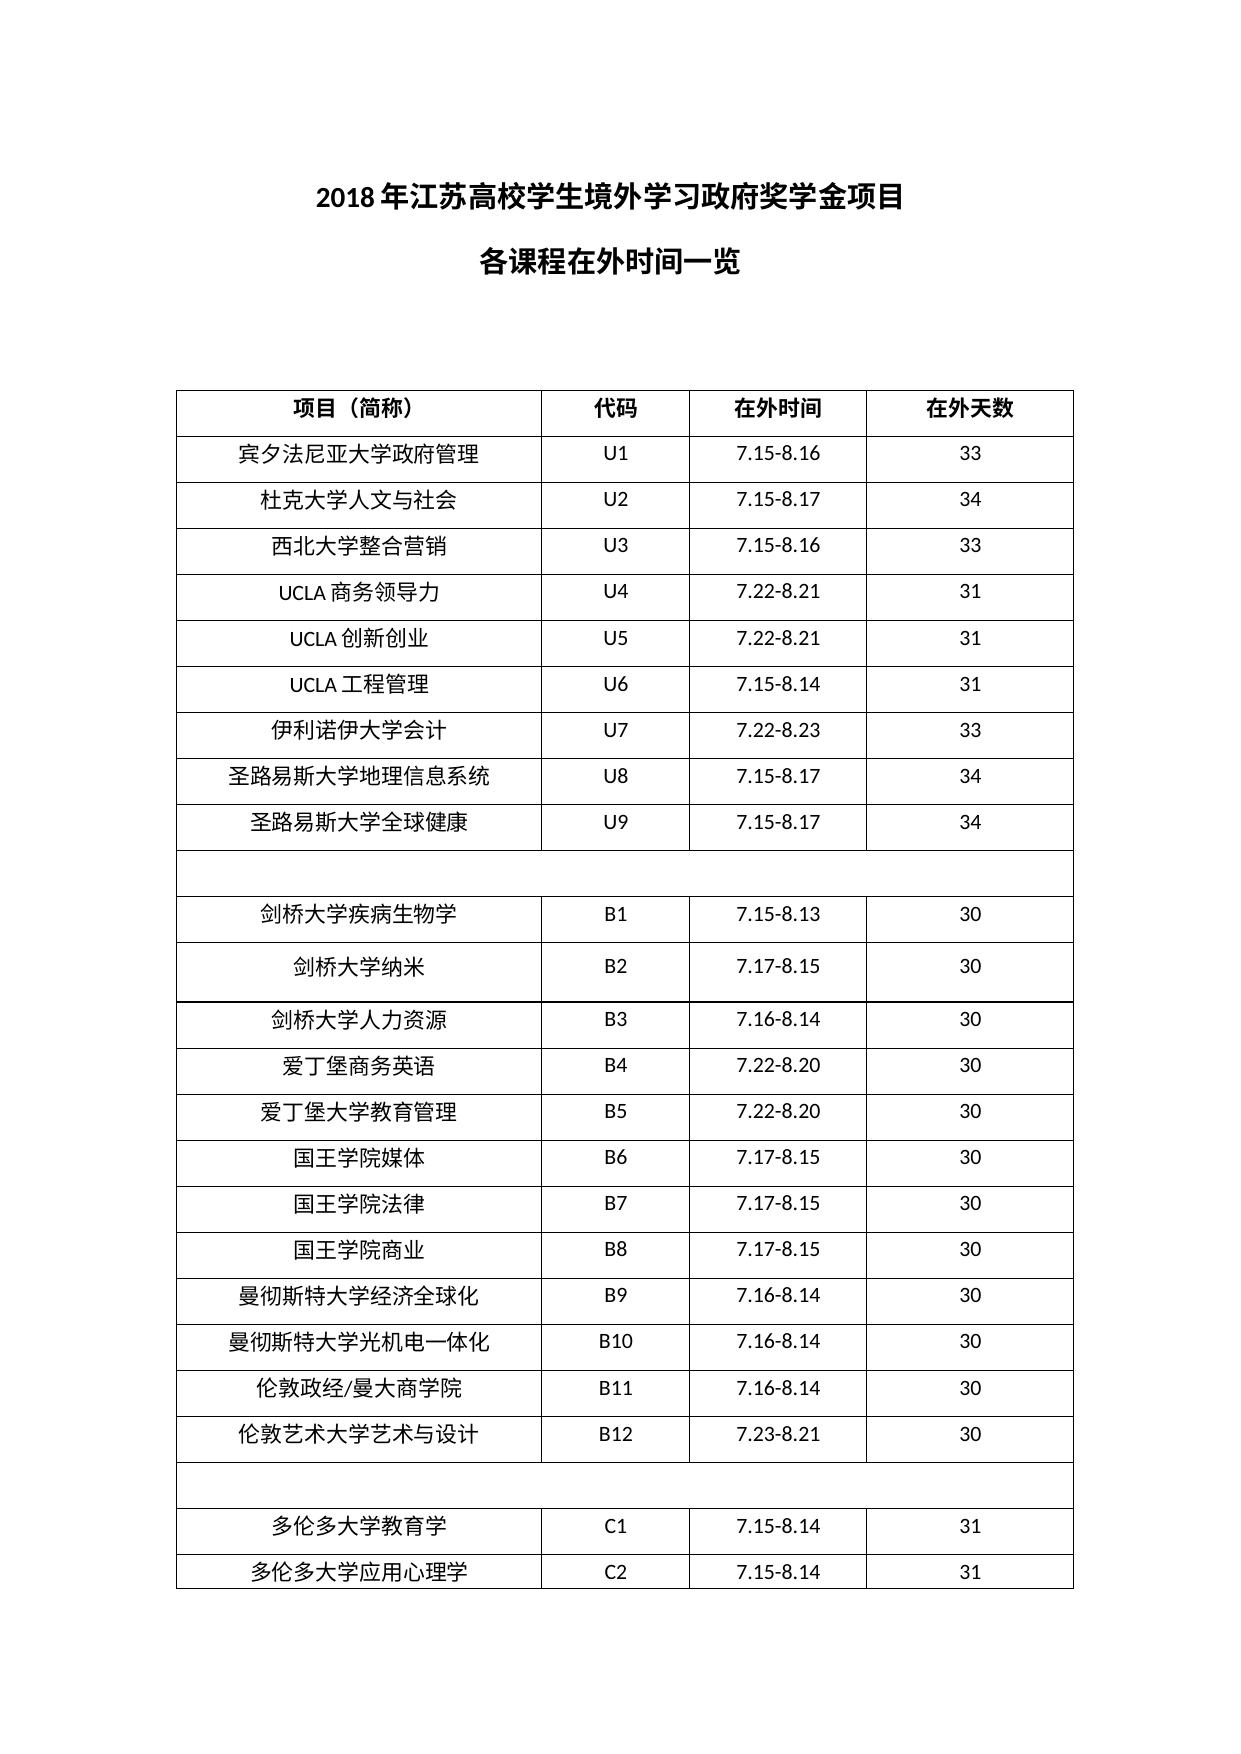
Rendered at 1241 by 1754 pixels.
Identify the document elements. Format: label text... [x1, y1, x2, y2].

table_cell 伦敦艺术大学艺术与设计 [177, 1417, 541, 1462]
table_cell 7.16-8.14 [690, 1371, 866, 1416]
table_cell 爱丁堡大学教育管理 [177, 1095, 541, 1139]
table_cell 30 [867, 1279, 1073, 1324]
table_cell 7.15-8.17 [690, 759, 866, 804]
table_cell 伊利诺伊大学会计 [177, 713, 541, 758]
table_cell 34 [867, 759, 1073, 804]
table_cell 7.17-8.15 [690, 1141, 866, 1186]
table_cell B6 [542, 1141, 689, 1186]
table_cell U7 [542, 713, 689, 758]
table_cell 31 [867, 575, 1073, 620]
table_cell 7.22-8.23 [690, 713, 866, 758]
table_cell 圣路易斯大学全球健康 [177, 805, 541, 850]
table_cell 34 [867, 805, 1073, 850]
table_cell 7.15-8.14 [690, 1509, 866, 1554]
table_cell 7.22-8.21 [690, 621, 866, 666]
table_cell 7.17-8.15 [690, 943, 866, 1001]
table_cell 31 [867, 1555, 1073, 1587]
table_cell 7.16-8.14 [690, 1003, 866, 1047]
table_cell 曼彻斯特大学经济全球化 [177, 1279, 541, 1324]
table_cell B2 [542, 943, 689, 1001]
table_cell 7.22-8.20 [690, 1095, 866, 1139]
table_header 在外时间 [690, 391, 866, 436]
table_cell 杜克大学人文与社会 [177, 483, 541, 528]
table_cell 7.17-8.15 [690, 1233, 866, 1278]
table_cell U8 [542, 759, 689, 804]
table_cell 30 [867, 943, 1073, 1001]
table_cell B12 [542, 1417, 689, 1462]
table_cell 30 [867, 1371, 1073, 1416]
table_cell 33 [867, 713, 1073, 758]
table_cell U1 [542, 437, 689, 482]
table_cell 剑桥大学人力资源 [177, 1003, 541, 1047]
table_cell 7.15-8.13 [690, 897, 866, 942]
table_cell B1 [542, 897, 689, 942]
table_cell UCLA工程管理 [177, 667, 541, 712]
table_cell B4 [542, 1049, 689, 1093]
table_cell 30 [867, 1325, 1073, 1370]
table_cell 30 [867, 1095, 1073, 1139]
table_cell 33 [867, 529, 1073, 574]
table_cell 30 [867, 1003, 1073, 1047]
table_cell UCLA商务领导力 [177, 575, 541, 620]
table_cell 国王学院法律 [177, 1187, 541, 1232]
text 各课程在外时间一览 [187, 227, 1033, 292]
table_cell B10 [542, 1325, 689, 1370]
table_cell 多伦多大学教育学 [177, 1509, 541, 1554]
table_cell [177, 851, 1073, 896]
table_cell 7.15-8.17 [690, 805, 866, 850]
table_cell 多伦多大学应用心理学 [177, 1555, 541, 1587]
table_cell 国王学院媒体 [177, 1141, 541, 1186]
table_cell 30 [867, 1049, 1073, 1093]
text 2018年江苏高校学生境外学习政府奖学金项目 [187, 162, 1033, 227]
table_cell 33 [867, 437, 1073, 482]
table_cell U4 [542, 575, 689, 620]
table_cell U3 [542, 529, 689, 574]
table_cell 30 [867, 1233, 1073, 1278]
table_cell U2 [542, 483, 689, 528]
table_cell 宾夕法尼亚大学政府管理 [177, 437, 541, 482]
table_cell 7.17-8.15 [690, 1187, 866, 1232]
table_cell B11 [542, 1371, 689, 1416]
table_cell 西北大学整合营销 [177, 529, 541, 574]
table_cell 31 [867, 621, 1073, 666]
table_cell 圣路易斯大学地理信息系统 [177, 759, 541, 804]
table_header 在外天数 [867, 391, 1073, 436]
table_header 代码 [542, 391, 689, 436]
table_cell 7.15-8.16 [690, 529, 866, 574]
table_cell 7.15-8.17 [690, 483, 866, 528]
table_cell U5 [542, 621, 689, 666]
table_cell U9 [542, 805, 689, 850]
table_cell C2 [542, 1555, 689, 1587]
table_cell C1 [542, 1509, 689, 1554]
table_cell U6 [542, 667, 689, 712]
table_cell 剑桥大学疾病生物学 [177, 897, 541, 942]
table_cell 30 [867, 1141, 1073, 1186]
table_cell 剑桥大学纳米 [177, 943, 541, 1001]
table_cell 7.16-8.14 [690, 1279, 866, 1324]
table_cell 7.15-8.14 [690, 1555, 866, 1587]
table_cell 7.15-8.14 [690, 667, 866, 712]
table_cell 国王学院商业 [177, 1233, 541, 1278]
table_cell B9 [542, 1279, 689, 1324]
table_cell B8 [542, 1233, 689, 1278]
table_cell 30 [867, 1417, 1073, 1462]
table_cell [177, 1463, 1073, 1508]
table_header 项目（简称） [177, 391, 541, 436]
table_cell UCLA创新创业 [177, 621, 541, 666]
table_cell 30 [867, 897, 1073, 942]
table_cell B7 [542, 1187, 689, 1232]
table_cell 31 [867, 1509, 1073, 1554]
table_cell 爱丁堡商务英语 [177, 1049, 541, 1093]
table_cell 曼彻斯特大学光机电一体化 [177, 1325, 541, 1370]
table_cell B5 [542, 1095, 689, 1139]
table_cell 7.22-8.20 [690, 1049, 866, 1093]
table_cell 31 [867, 667, 1073, 712]
table_cell 7.23-8.21 [690, 1417, 866, 1462]
table_cell 30 [867, 1187, 1073, 1232]
table_cell 7.22-8.21 [690, 575, 866, 620]
table_cell 伦敦政经/曼大商学院 [177, 1371, 541, 1416]
table_cell 7.15-8.16 [690, 437, 866, 482]
table_cell 7.16-8.14 [690, 1325, 866, 1370]
table_cell 34 [867, 483, 1073, 528]
table_cell B3 [542, 1003, 689, 1047]
